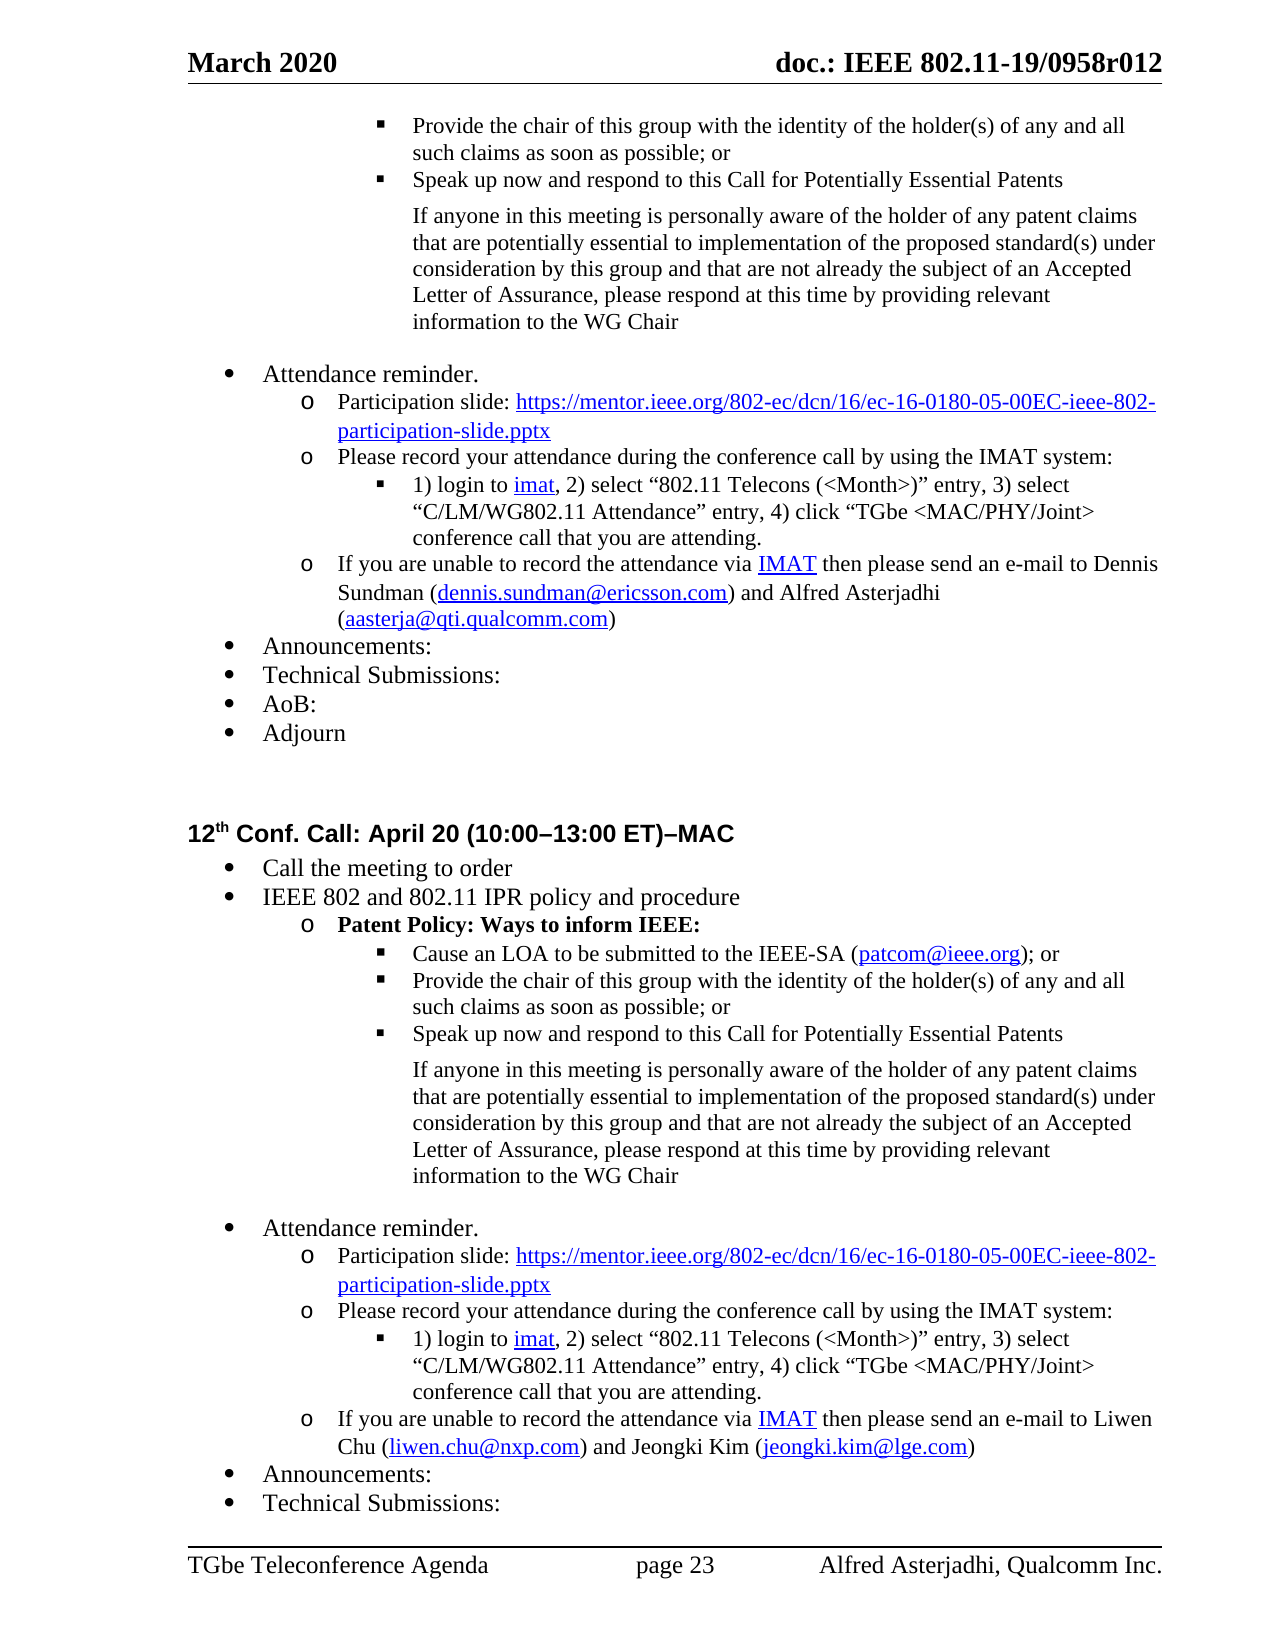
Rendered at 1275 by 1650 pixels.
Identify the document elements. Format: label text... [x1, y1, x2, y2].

list Technical Submissions: [225, 1488, 1162, 1517]
list Cause an LOA to be submitted to the IEEE-SA (patcom@ieee.org); or [375, 940, 1162, 967]
list Attendance reminder. [225, 1213, 1162, 1242]
list Provide the chair of this group with the identity of the holder(s) of any and all such claims as soon as possible; or [375, 112, 1162, 166]
list Announcements: [225, 1459, 1162, 1488]
list Attendance reminder. [225, 359, 1162, 388]
subtitle 12th Conf. Call: April 20 (10:00–13:00 ET)–MAC [187, 818, 1162, 847]
list Technical Submissions: [225, 660, 1162, 689]
list Please record your attendance during the conference call by using the IMAT system: [300, 443, 1162, 471]
list Call the meeting to order [225, 853, 1162, 882]
list AoB: [225, 689, 1162, 718]
list Announcements: [225, 631, 1162, 660]
list Speak up now and respond to this Call for Potentially Essential Patents [375, 1020, 1162, 1046]
list Please record your attendance during the conference call by using the IMAT system: [300, 1297, 1162, 1326]
list Participation slide: https://mentor.ieee.org/802-ec/dcn/16/ec-16-0180-05-00EC-ieee-802-participation-slide.pptx [300, 388, 1162, 443]
list Patent Policy: Ways to inform IEEE: [300, 911, 1162, 940]
list Adjourn [225, 718, 1162, 746]
list Participation slide: https://mentor.ieee.org/802-ec/dcn/16/ec-16-0180-05-00EC-ieee-802-participation-slide.pptx [300, 1242, 1162, 1297]
list Provide the chair of this group with the identity of the holder(s) of any and all such claims as soon as possible; or [375, 967, 1162, 1020]
list If you are unable to record the attendance via IMAT then please send an e-mail to Liwen Chu (liwen.chu@nxp.com) and Jeongki Kim (jeongki.kim@lge.com) [300, 1404, 1162, 1459]
list IEEE 802 and 802.11 IPR policy and procedure [225, 882, 1162, 911]
list If you are unable to record the attendance via IMAT then please send an e-mail to Dennis Sundman (dennis.sundman@ericsson.com) and Alfred Asterjadhi (aasterja@qti.qualcomm.com) [300, 550, 1162, 631]
list Speak up now and respond to this Call for Potentially Essential Patents [375, 166, 1162, 192]
